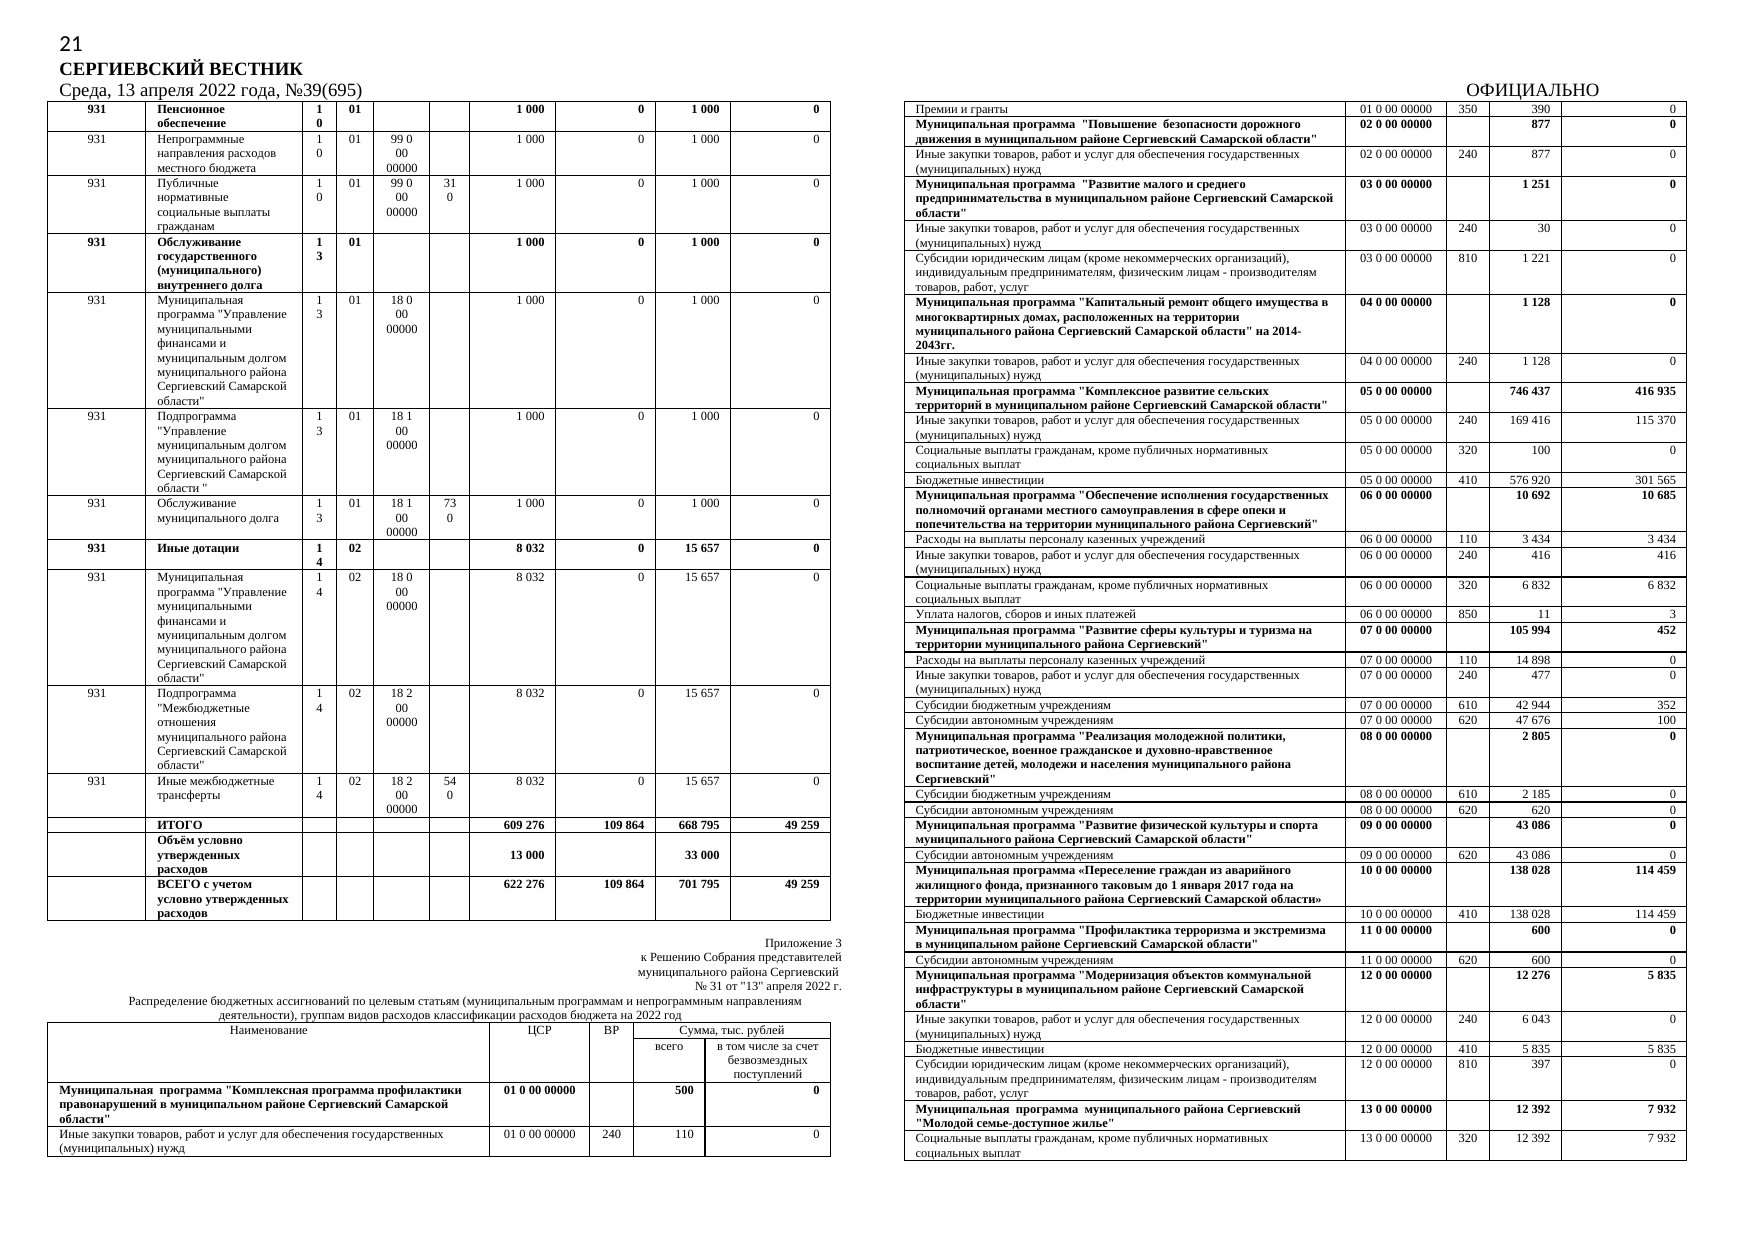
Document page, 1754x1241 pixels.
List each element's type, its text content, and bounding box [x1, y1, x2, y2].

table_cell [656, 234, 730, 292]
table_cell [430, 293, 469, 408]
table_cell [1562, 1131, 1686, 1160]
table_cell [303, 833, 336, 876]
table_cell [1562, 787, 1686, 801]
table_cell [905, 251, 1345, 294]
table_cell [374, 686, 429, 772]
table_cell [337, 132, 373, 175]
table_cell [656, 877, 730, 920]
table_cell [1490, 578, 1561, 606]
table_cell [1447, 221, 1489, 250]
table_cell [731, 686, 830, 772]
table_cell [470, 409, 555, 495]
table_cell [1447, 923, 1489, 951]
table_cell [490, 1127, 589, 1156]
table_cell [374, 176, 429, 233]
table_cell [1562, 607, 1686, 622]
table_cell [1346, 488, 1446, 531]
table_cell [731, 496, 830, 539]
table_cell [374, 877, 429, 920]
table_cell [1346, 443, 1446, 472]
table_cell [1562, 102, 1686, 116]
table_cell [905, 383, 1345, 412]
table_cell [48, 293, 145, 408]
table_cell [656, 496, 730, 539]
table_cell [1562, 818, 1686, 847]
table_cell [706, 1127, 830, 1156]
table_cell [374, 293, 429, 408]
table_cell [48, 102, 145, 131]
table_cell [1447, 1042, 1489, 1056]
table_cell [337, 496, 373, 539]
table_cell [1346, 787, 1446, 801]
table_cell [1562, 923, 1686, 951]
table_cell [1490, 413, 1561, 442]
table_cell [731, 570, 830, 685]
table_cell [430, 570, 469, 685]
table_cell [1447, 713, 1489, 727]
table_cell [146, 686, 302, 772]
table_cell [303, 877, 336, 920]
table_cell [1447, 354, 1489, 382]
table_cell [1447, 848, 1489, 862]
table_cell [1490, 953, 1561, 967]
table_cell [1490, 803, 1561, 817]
text Приложение 3 [59, 936, 842, 950]
text Распределение бюджетных ассигнований по целевым статьям (муниципальным программам и непрограммным направлениям деятельности), группам видов расходов классификации расходов бюджета на 2022 год [59, 993, 842, 1022]
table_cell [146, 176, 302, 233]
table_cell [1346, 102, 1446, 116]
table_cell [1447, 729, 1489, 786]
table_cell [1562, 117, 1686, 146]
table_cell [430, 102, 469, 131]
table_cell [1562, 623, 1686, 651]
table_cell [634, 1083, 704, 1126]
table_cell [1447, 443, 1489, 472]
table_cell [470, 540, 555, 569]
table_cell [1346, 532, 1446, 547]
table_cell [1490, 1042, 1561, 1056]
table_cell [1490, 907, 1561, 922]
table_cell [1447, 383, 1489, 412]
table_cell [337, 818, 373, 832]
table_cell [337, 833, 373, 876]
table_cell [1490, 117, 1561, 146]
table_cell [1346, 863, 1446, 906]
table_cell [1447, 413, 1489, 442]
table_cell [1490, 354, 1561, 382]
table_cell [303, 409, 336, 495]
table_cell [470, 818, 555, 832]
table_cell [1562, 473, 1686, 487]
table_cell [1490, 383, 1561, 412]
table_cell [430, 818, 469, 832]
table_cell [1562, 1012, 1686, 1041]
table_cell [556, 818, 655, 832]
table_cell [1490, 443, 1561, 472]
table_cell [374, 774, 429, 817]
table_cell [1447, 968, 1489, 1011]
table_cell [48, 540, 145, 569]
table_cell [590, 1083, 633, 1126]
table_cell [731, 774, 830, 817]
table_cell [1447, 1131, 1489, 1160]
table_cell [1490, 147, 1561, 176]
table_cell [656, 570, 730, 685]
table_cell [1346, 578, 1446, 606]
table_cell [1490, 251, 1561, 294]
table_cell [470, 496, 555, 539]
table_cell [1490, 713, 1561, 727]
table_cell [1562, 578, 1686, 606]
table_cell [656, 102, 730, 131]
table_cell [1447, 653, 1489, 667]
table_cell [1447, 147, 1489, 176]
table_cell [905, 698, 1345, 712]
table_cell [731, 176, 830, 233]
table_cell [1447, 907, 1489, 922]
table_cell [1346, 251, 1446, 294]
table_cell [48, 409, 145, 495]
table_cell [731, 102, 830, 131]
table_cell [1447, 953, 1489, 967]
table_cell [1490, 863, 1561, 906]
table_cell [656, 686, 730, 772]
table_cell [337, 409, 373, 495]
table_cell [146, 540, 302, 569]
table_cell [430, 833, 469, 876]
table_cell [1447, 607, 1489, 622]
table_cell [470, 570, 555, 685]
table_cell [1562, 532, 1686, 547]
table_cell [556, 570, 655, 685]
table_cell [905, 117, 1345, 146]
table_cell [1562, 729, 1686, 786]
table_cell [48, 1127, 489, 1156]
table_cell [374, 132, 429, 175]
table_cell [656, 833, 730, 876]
text № 31 от "13" апреля 2022 г. [59, 979, 842, 993]
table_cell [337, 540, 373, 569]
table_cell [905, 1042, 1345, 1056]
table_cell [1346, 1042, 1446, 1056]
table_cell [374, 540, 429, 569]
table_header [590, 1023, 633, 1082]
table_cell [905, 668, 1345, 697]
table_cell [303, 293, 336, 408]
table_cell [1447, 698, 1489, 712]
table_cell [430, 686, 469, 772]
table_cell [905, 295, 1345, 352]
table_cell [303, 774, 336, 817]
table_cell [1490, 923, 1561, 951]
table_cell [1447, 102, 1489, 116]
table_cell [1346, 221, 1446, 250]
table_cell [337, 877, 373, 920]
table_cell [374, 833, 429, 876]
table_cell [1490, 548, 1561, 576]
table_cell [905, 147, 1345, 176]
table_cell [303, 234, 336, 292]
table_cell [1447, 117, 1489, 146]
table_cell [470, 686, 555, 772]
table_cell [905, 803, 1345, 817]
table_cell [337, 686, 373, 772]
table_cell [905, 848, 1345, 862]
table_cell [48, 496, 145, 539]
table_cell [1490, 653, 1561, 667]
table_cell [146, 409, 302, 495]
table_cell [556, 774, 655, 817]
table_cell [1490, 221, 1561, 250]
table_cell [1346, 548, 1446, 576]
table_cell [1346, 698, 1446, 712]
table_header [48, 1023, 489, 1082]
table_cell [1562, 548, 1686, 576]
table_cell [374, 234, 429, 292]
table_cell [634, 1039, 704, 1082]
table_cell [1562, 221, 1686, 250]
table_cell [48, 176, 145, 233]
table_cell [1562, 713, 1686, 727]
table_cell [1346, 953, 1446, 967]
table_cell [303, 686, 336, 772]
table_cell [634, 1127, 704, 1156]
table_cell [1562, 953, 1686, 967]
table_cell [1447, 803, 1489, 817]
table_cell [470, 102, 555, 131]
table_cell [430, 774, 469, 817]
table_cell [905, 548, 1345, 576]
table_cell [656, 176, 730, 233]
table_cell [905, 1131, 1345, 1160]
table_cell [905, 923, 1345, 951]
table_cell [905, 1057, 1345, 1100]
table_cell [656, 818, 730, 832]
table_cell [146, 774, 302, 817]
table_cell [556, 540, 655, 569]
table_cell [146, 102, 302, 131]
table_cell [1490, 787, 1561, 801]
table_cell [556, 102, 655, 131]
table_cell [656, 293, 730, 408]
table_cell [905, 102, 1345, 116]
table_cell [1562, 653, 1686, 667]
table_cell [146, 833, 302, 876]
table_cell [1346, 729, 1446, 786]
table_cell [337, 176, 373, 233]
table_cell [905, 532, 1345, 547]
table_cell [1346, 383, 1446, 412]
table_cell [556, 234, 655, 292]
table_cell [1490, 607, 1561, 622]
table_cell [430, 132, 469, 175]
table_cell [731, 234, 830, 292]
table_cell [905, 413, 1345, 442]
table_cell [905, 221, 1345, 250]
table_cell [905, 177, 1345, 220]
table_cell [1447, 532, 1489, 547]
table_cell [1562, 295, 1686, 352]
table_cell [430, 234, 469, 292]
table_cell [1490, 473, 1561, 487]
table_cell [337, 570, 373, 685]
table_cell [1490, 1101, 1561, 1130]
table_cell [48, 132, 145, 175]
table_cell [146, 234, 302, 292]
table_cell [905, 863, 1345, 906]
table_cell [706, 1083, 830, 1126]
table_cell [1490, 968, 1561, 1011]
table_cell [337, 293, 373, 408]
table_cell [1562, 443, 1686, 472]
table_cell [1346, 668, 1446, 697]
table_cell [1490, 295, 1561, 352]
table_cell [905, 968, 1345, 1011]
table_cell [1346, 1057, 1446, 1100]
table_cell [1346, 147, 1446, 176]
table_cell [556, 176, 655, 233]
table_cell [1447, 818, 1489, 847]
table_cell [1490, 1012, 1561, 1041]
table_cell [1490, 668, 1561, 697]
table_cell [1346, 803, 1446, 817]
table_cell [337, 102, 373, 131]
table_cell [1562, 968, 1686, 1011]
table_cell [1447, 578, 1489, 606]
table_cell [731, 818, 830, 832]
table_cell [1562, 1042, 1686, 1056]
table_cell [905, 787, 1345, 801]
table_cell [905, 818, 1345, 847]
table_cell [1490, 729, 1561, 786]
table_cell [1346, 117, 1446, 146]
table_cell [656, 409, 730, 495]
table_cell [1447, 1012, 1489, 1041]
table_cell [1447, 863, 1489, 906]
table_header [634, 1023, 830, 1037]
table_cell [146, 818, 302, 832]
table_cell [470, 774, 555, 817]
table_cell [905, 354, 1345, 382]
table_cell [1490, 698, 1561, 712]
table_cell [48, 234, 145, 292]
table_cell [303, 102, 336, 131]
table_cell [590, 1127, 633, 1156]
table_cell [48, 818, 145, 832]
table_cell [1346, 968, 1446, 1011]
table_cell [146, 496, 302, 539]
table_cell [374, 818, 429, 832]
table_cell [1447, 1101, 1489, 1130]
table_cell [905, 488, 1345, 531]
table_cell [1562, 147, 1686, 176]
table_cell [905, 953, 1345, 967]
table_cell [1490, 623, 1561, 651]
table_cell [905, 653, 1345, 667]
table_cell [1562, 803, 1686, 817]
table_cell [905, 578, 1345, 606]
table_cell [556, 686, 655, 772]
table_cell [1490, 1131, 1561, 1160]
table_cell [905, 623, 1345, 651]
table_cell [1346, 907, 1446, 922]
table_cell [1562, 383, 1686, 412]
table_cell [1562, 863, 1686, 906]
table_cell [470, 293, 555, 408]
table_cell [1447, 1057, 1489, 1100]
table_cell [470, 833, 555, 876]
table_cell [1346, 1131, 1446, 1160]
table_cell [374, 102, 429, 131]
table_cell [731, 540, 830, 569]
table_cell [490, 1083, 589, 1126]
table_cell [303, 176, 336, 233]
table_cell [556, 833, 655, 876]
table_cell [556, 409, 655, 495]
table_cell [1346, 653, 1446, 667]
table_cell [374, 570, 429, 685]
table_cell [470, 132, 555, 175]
text к Решению Собрания представителей [59, 950, 842, 964]
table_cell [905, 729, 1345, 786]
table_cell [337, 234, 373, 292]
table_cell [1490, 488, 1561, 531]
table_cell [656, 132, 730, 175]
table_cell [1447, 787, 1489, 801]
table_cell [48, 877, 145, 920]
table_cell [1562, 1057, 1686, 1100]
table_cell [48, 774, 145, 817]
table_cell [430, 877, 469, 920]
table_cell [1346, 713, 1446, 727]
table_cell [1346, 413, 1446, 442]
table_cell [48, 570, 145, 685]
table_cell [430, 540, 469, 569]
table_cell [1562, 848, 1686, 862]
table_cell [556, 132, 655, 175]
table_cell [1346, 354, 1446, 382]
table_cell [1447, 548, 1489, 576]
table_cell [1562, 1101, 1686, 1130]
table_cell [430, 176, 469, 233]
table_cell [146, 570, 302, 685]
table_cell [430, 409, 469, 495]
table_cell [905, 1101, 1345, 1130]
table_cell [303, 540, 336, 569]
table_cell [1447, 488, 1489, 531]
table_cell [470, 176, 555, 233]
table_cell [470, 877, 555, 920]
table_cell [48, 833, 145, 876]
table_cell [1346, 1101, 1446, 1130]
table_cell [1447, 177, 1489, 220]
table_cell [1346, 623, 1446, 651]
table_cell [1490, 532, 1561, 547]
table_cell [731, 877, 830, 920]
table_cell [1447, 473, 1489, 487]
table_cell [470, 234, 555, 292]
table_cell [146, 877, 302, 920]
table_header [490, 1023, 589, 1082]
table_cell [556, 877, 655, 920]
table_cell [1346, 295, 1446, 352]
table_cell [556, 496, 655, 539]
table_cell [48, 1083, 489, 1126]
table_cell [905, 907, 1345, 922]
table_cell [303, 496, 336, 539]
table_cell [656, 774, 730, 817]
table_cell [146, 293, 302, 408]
text муниципального района Сергиевский [59, 964, 842, 979]
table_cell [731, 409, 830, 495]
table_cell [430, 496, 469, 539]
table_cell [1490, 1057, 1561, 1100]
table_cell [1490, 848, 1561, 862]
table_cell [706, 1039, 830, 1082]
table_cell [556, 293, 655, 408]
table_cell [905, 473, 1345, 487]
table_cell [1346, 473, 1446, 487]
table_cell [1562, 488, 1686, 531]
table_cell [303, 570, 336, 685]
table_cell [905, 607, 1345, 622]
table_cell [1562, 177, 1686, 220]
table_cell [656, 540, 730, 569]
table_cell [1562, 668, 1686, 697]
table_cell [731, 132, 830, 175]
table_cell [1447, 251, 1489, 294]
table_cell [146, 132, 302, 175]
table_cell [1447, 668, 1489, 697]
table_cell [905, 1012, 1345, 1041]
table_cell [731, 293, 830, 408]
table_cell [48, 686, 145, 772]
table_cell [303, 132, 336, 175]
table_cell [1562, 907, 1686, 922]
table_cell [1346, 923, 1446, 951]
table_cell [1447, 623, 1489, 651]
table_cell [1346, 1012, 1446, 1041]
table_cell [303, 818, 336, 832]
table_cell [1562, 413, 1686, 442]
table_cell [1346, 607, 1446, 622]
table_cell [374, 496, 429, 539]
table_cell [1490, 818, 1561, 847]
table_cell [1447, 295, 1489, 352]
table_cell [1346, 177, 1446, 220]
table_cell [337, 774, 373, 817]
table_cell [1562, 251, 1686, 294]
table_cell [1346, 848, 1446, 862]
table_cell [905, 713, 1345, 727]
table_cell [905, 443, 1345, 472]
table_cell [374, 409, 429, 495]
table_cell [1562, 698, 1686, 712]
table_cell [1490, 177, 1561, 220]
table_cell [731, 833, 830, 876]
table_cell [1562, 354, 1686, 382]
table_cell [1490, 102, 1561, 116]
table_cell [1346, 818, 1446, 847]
